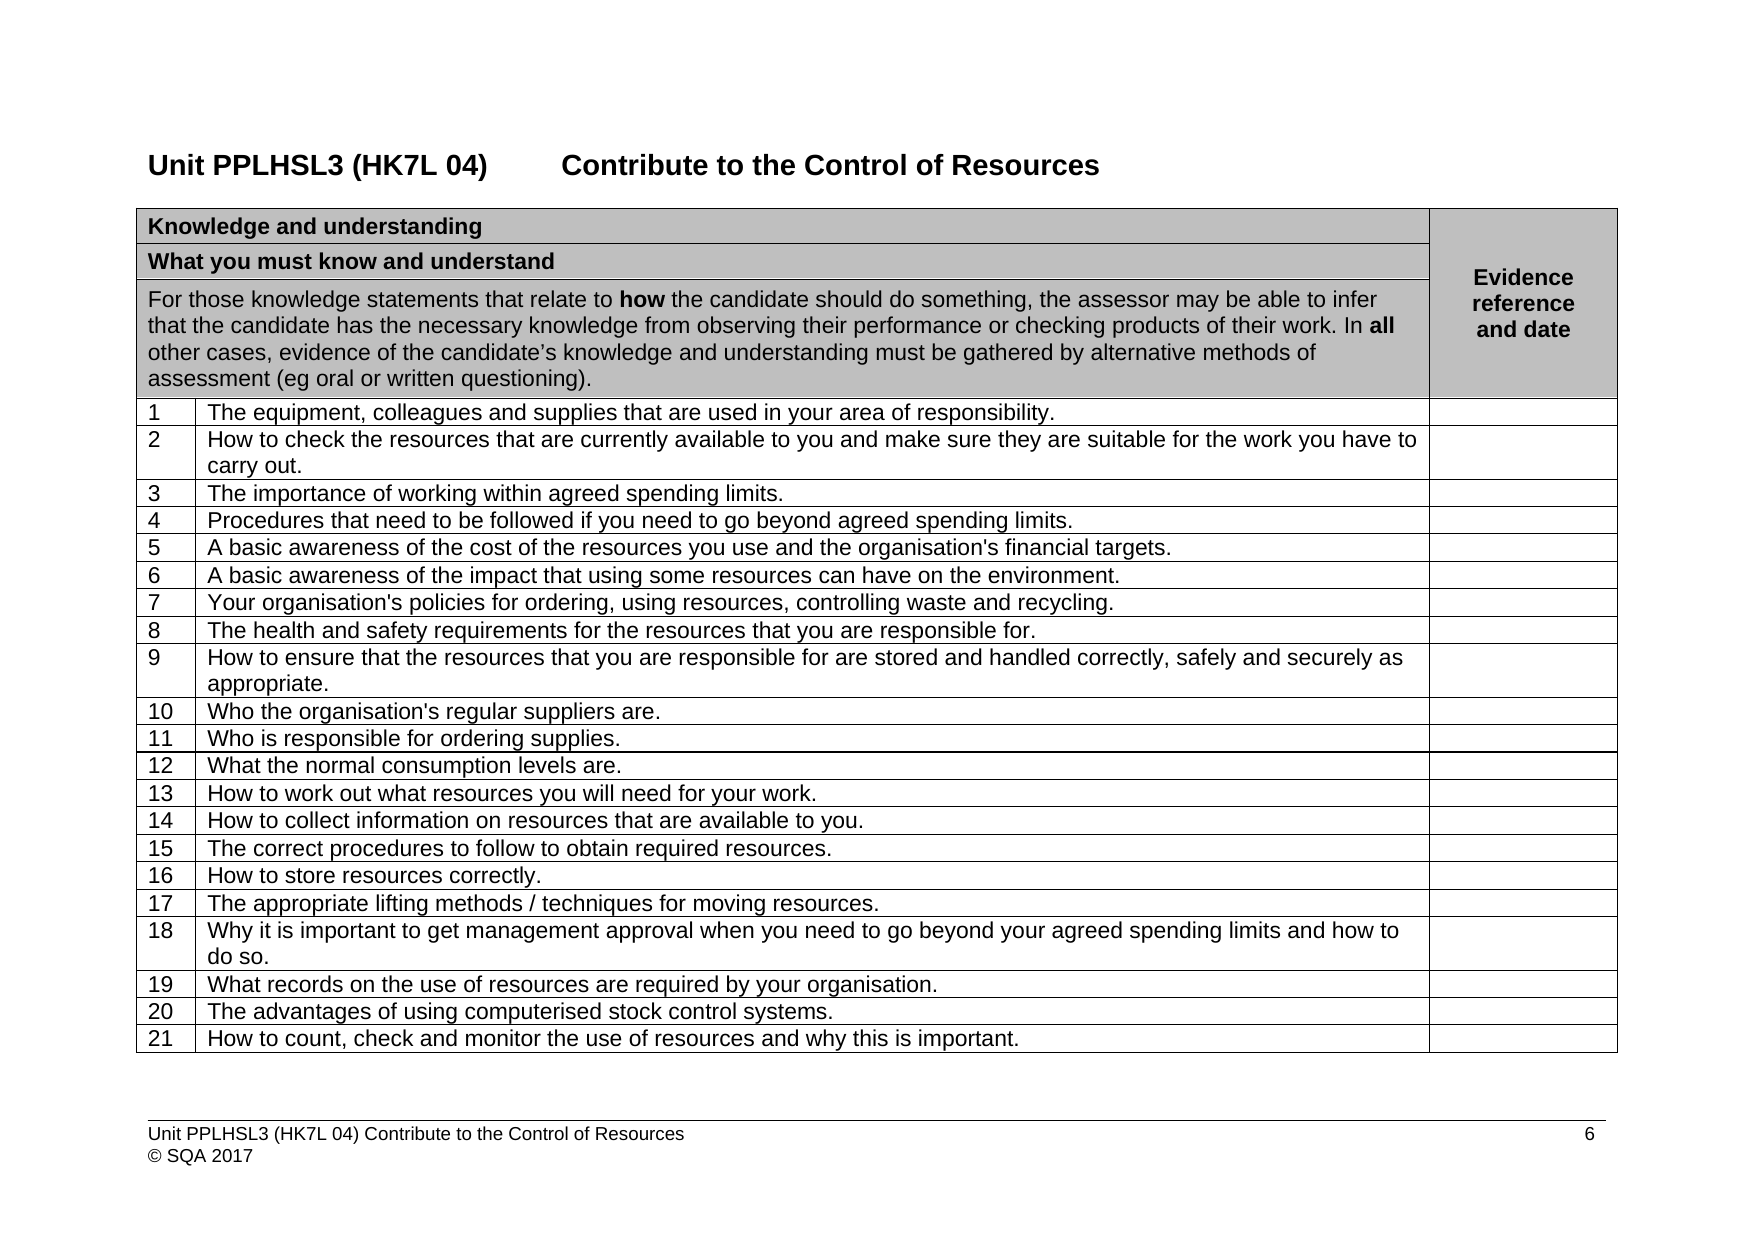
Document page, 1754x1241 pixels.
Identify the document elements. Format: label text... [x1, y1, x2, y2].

table_cell 16 [137, 862, 195, 888]
table_cell 9 [137, 644, 195, 697]
table_cell [1430, 589, 1617, 616]
table_cell [1430, 617, 1617, 643]
table_cell [1430, 807, 1617, 834]
title Unit PPLHSL3 (HK7L 04) Contribute to the Control of Resources [148, 148, 1606, 181]
table_cell 11 [137, 725, 195, 751]
table_cell [1430, 971, 1617, 997]
table_cell Who the organisation's regular suppliers are. [196, 698, 1429, 724]
table_cell 21 [137, 1025, 195, 1052]
table_cell [1430, 534, 1617, 561]
table_cell Why it is important to get management approval when you need to go beyond your agreed spending limits and how to do so. [196, 917, 1429, 969]
table_cell The importance of working within agreed spending limits. [196, 480, 1429, 506]
table_cell [1430, 698, 1617, 724]
table_cell [1430, 399, 1617, 425]
table_cell [1430, 890, 1617, 916]
table_cell How to check the resources that are currently available to you and make sure they are suitable for the work you have to carry out. [196, 426, 1429, 478]
table_cell 13 [137, 780, 195, 806]
table_cell 14 [137, 807, 195, 834]
table_cell A basic awareness of the cost of the resources you use and the organisation's financial targets. [196, 534, 1429, 561]
table_cell [1430, 725, 1617, 751]
table_cell 2 [137, 426, 195, 478]
table_cell 6 [137, 562, 195, 588]
table_cell The health and safety requirements for the resources that you are responsible for. [196, 617, 1429, 643]
table_cell How to work out what resources you will need for your work. [196, 780, 1429, 806]
table_cell For those knowledge statements that relate to how the candidate should do something, the assessor may be able to infer that the candidate has the necessary knowledge from observing their performance or checking products of their work. In all other cases, evidence of the candidate’s knowledge and understanding must be gathered by alternative methods of assessment (eg oral or written questioning). [137, 280, 1429, 397]
table_header Evidence reference and date [1430, 209, 1617, 397]
table_cell Your organisation's policies for ordering, using resources, controlling waste and recycling. [196, 589, 1429, 616]
table_cell 10 [137, 698, 195, 724]
table_cell [1430, 426, 1617, 478]
table_cell [1430, 862, 1617, 888]
table_cell The appropriate lifting methods / techniques for moving resources. [196, 890, 1429, 916]
table_cell How to store resources correctly. [196, 862, 1429, 888]
table_cell What you must know and understand [137, 244, 1429, 278]
table_cell 4 [137, 507, 195, 533]
table_cell 18 [137, 917, 195, 969]
table_header Knowledge and understanding [137, 209, 1429, 243]
table_cell 8 [137, 617, 195, 643]
table_cell [1430, 917, 1617, 969]
table_cell 3 [137, 480, 195, 506]
table_cell 15 [137, 835, 195, 861]
table_cell [1430, 998, 1617, 1024]
table_cell How to ensure that the resources that you are responsible for are stored and handled correctly, safely and securely as appropriate. [196, 644, 1429, 697]
table_cell 20 [137, 998, 195, 1024]
table_cell [1430, 835, 1617, 861]
table_cell 7 [137, 589, 195, 616]
table_cell [1430, 480, 1617, 506]
table_cell 17 [137, 890, 195, 916]
table_cell The equipment, colleagues and supplies that are used in your area of responsibility. [196, 399, 1429, 425]
table_cell [1430, 1025, 1617, 1052]
table_cell A basic awareness of the impact that using some resources can have on the environment. [196, 562, 1429, 588]
table_cell How to collect information on resources that are available to you. [196, 807, 1429, 834]
table_cell 12 [137, 753, 195, 779]
table_cell Procedures that need to be followed if you need to go beyond agreed spending limits. [196, 507, 1429, 533]
table_cell 19 [137, 971, 195, 997]
table_cell What records on the use of resources are required by your organisation. [196, 971, 1429, 997]
table_cell 1 [137, 399, 195, 425]
table_cell The advantages of using computerised stock control systems. [196, 998, 1429, 1024]
table_cell Who is responsible for ordering supplies. [196, 725, 1429, 751]
table_cell [1430, 780, 1617, 806]
table_cell 5 [137, 534, 195, 561]
table_cell [1430, 644, 1617, 697]
table_cell The correct procedures to follow to obtain required resources. [196, 835, 1429, 861]
table_cell How to count, check and monitor the use of resources and why this is important. [196, 1025, 1429, 1052]
table_cell [1430, 753, 1617, 779]
table_cell [1430, 507, 1617, 533]
table_cell What the normal consumption levels are. [196, 753, 1429, 779]
table_cell [1430, 562, 1617, 588]
